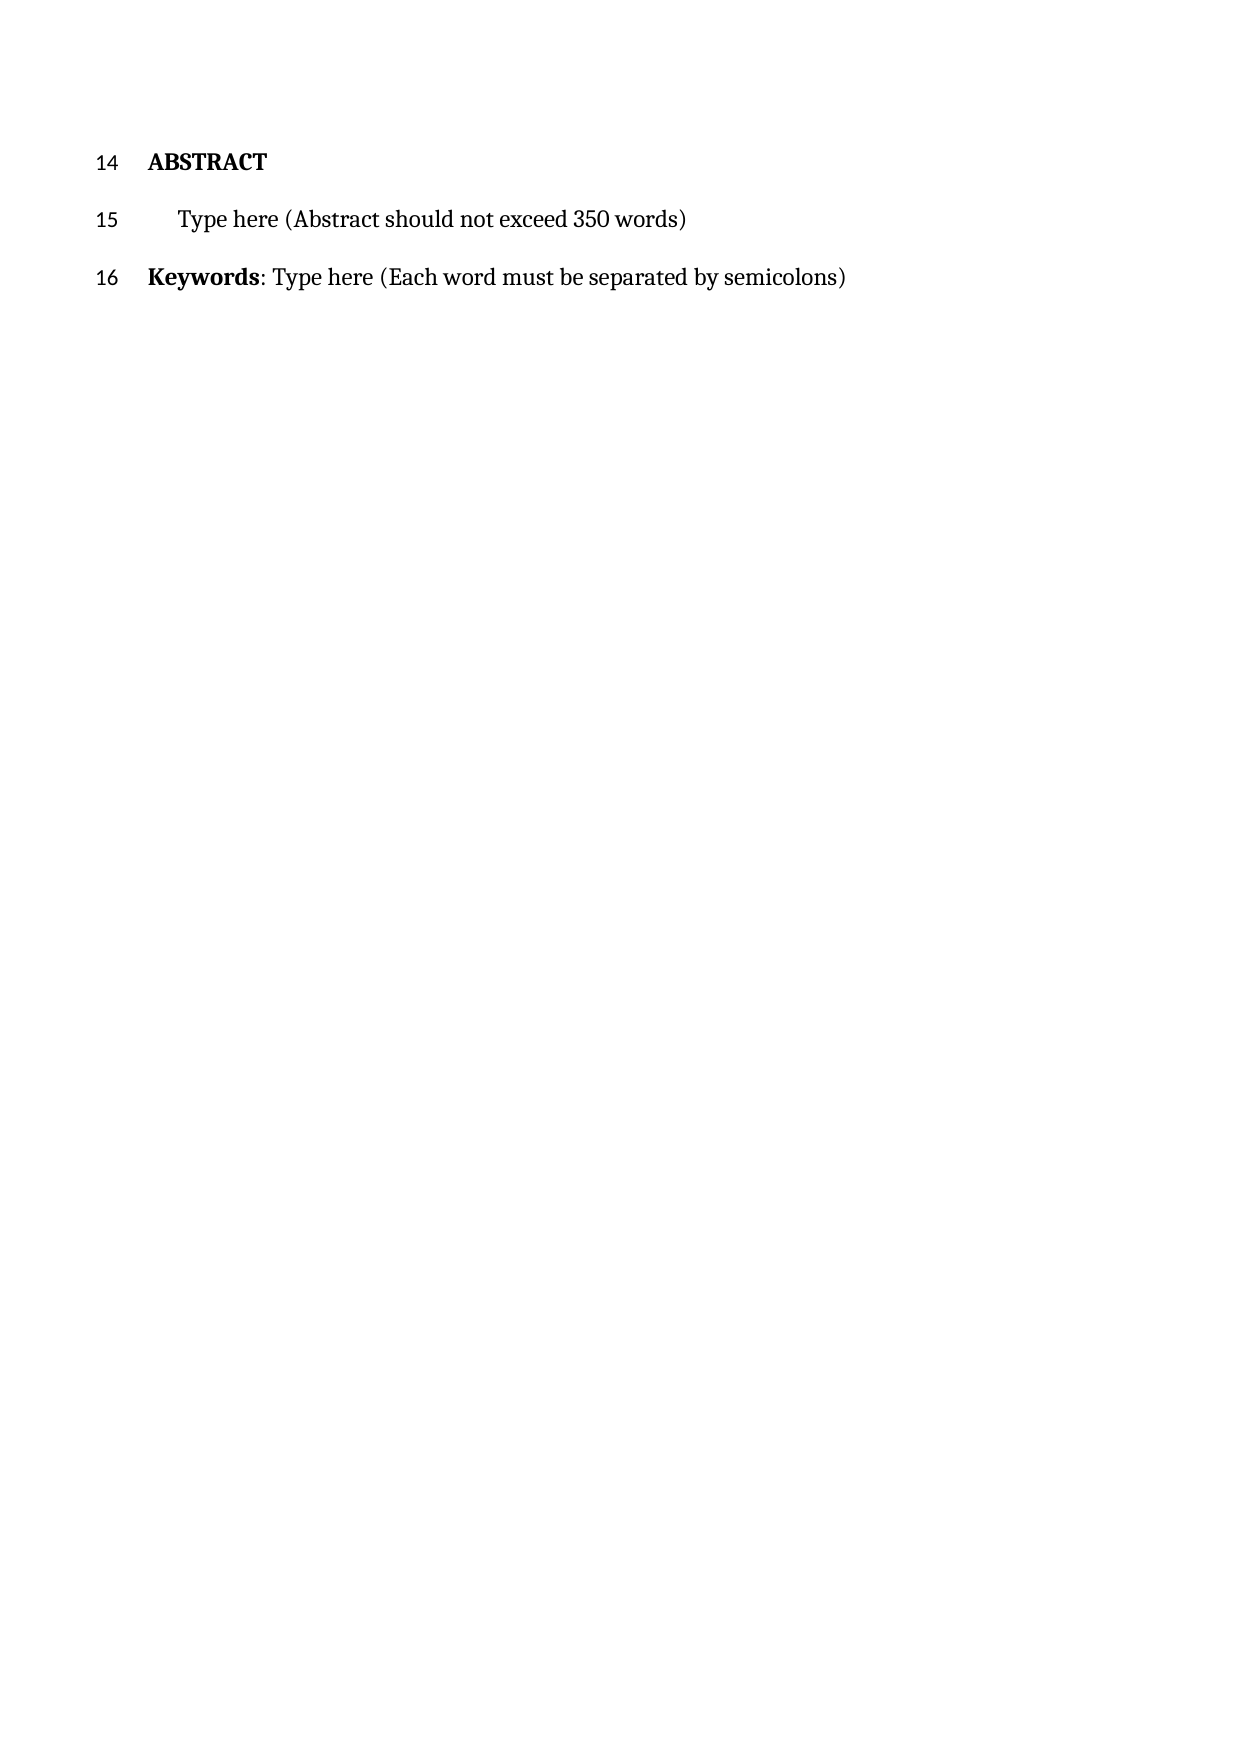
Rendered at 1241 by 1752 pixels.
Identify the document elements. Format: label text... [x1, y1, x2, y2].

text ABSTRACT [148, 148, 1092, 176]
text Type here (Abstract should not exceed 350 words) [148, 205, 1092, 234]
text Keywords: Type here (Each word must be separated by semicolons) [148, 263, 1092, 291]
